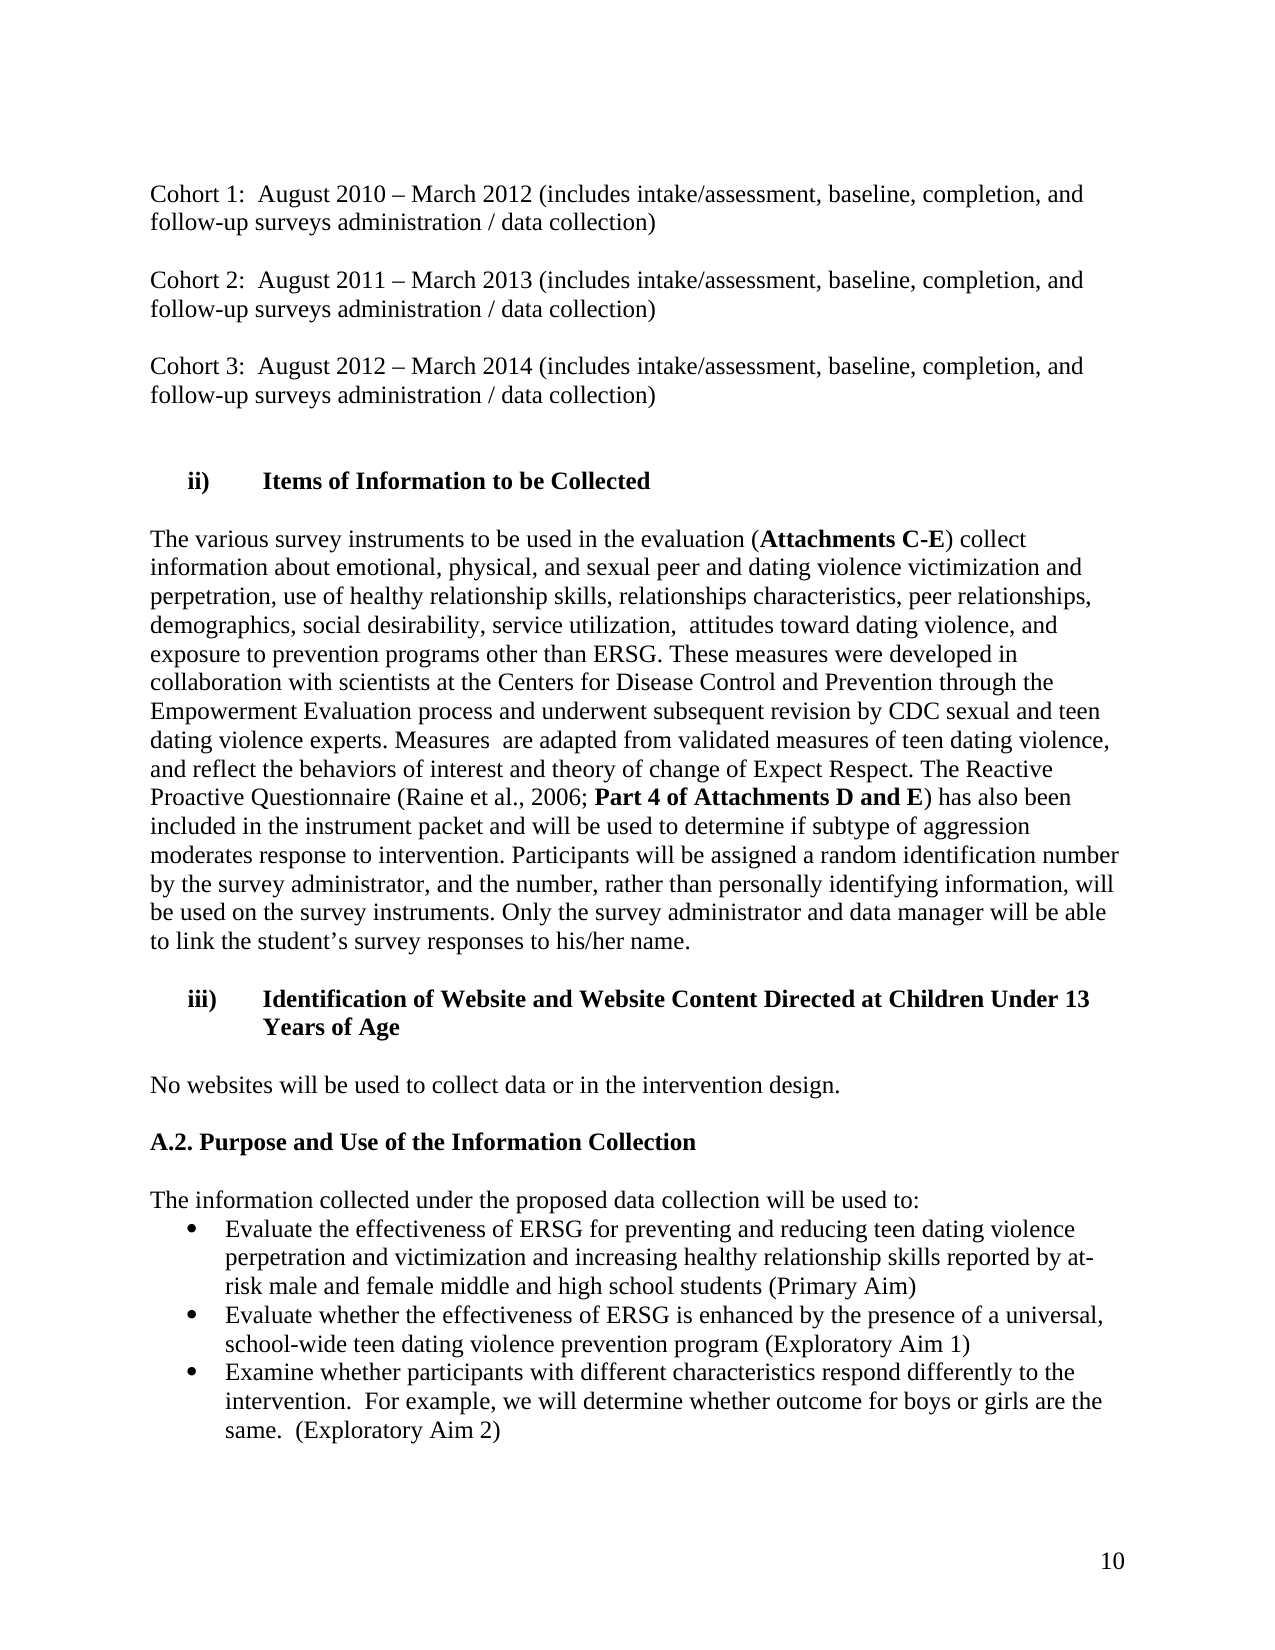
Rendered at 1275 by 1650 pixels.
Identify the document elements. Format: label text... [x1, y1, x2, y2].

text Cohort 1: August 2010 – March 2012 (includes intake/assessment, baseline, completion, and follow-up surveys administration / data collection) [150, 179, 1125, 236]
text The various survey instruments to be used in the evaluation (Attachments C-E) collect information about emotional, physical, and sexual peer and dating violence victimization and perpetration, use of healthy relationship skills, relationships characteristics, peer relationships, demographics, social desirability, service utilization, attitudes toward dating violence, and exposure to prevention programs other than ERSG. These measures were developed in collaboration with scientists at the Centers for Disease Control and Prevention through the Empowerment Evaluation process and underwent subsequent revision by CDC sexual and teen dating violence experts. Measures are adapted from validated measures of teen dating violence, and reflect the behaviors of interest and theory of change of Expect Respect. The Reactive Proactive Questionnaire (Raine et al., 2006; Part 4 of Attachments D and E) has also been included in the instrument packet and will be used to determine if subtype of aggression moderates response to intervention. Participants will be assigned a random identification number by the survey administrator, and the number, rather than personally identifying information, will be used on the survey instruments. Only the survey administrator and data manager will be able to link the student’s survey responses to his/her name. [150, 524, 1125, 955]
list Evaluate whether the effectiveness of ERSG is enhanced by the presence of a universal, school-wide teen dating violence prevention program (Exploratory Aim 1) [187, 1300, 1125, 1357]
list Items of Information to be Collected [187, 466, 1125, 495]
list Examine whether participants with different characteristics respond differently to the intervention. For example, we will determine whether outcome for boys or girls are the same. (Exploratory Aim 2) [187, 1357, 1125, 1444]
text Cohort 2: August 2011 – March 2013 (includes intake/assessment, baseline, completion, and follow-up surveys administration / data collection) [150, 265, 1125, 322]
text No websites will be used to collect data or in the intervention design. [150, 1070, 1125, 1099]
list Identification of Website and Website Content Directed at Children Under 13 Years of Age [187, 984, 1125, 1041]
list Evaluate the effectiveness of ERSG for preventing and reducing teen dating violence perpetration and victimization and increasing healthy relationship skills reported by at-risk male and female middle and high school students (Primary Aim) [187, 1214, 1125, 1300]
text A.2. Purpose and Use of the Information Collection [150, 1127, 1125, 1156]
text The information collected under the proposed data collection will be used to: [150, 1185, 1125, 1214]
text Cohort 3: August 2012 – March 2014 (includes intake/assessment, baseline, completion, and follow-up surveys administration / data collection) [150, 351, 1125, 409]
